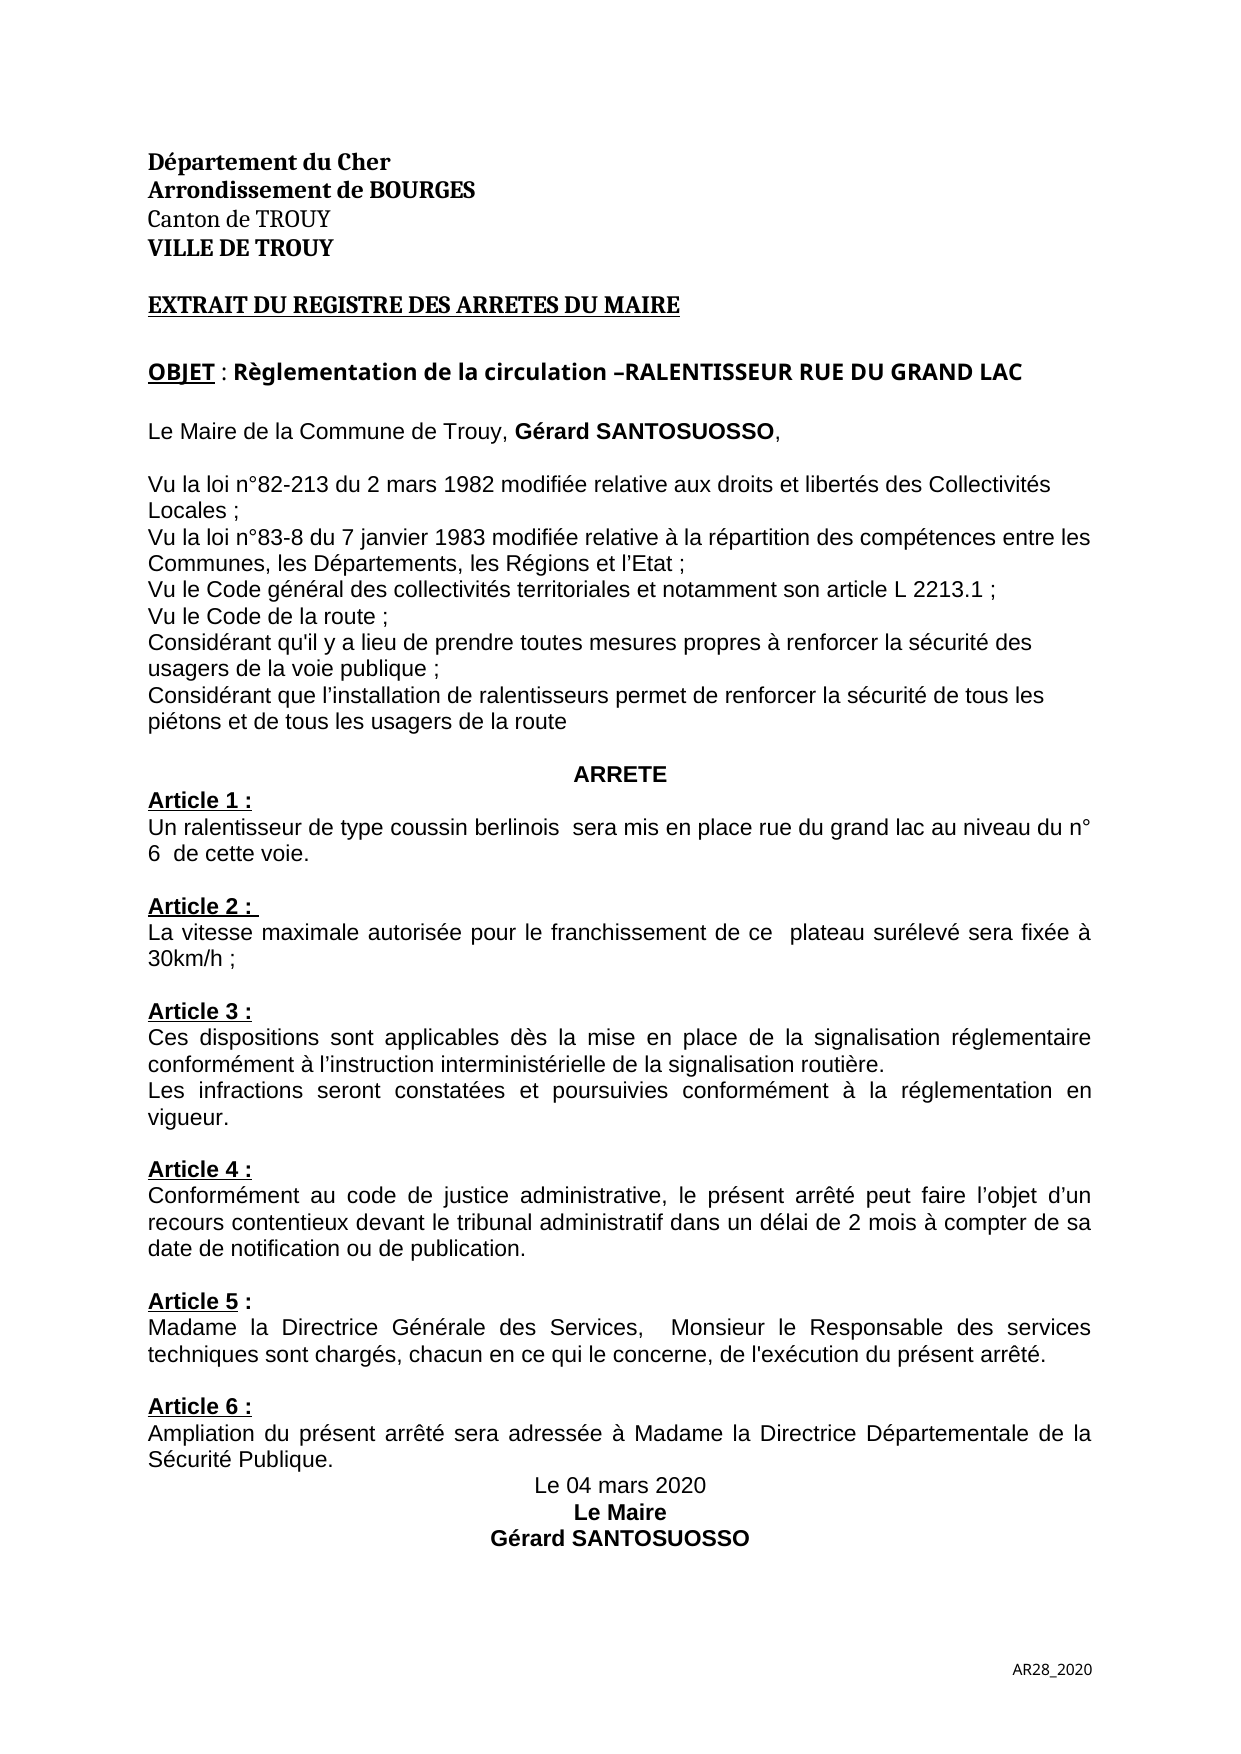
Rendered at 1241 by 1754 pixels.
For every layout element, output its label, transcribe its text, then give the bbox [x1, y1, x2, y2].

text Département du Cher [148, 148, 1093, 176]
text Article 2 : [148, 893, 1093, 919]
text Vu la loi n°82-213 du 2 mars 1982 modifiée relative aux droits et libertés des Collectivités Locales ; [148, 471, 1093, 524]
text Madame la Directrice Générale des Services, Monsieur le Responsable des services techniques sont chargés, chacun en ce qui le concerne, de l'exécution du présent arrêté. [148, 1314, 1093, 1367]
text Vu le Code général des collectivités territoriales et notamment son article L 2213.1 ; Vu le Code de la route ; [148, 576, 1093, 629]
text Un ralentisseur de type coussin berlinois sera mis en place rue du grand lac au niveau du n° 6 de cette voie. [148, 813, 1093, 866]
text Ces dispositions sont applicables dès la mise en place de la signalisation réglementaire conformément à l’instruction interministérielle de la signalisation routière. [148, 1024, 1093, 1077]
text Conformément au code de justice administrative, le présent arrêté peut faire l’objet d’un recours contentieux devant le tribunal administratif dans un délai de 2 mois à compter de sa date de notification ou de publication. [148, 1182, 1093, 1262]
text Gérard SANTOSUOSSO [148, 1525, 1093, 1573]
text Considérant qu'il y a lieu de prendre toutes mesures propres à renforcer la sécurité des usagers de la voie publique ; Considérant que l’installation de ralentisseurs permet de renforcer la sécurité de tous les piétons et de tous les usagers de la route [148, 629, 1093, 734]
text OBJET : Règlementation de la circulation –RALENTISSEUR RUE DU GRAND LAC [148, 356, 1093, 387]
subtitle EXTRAIT DU REGISTRE DES ARRETES DU MAIRE [148, 291, 1093, 320]
text Article 4 : [148, 1156, 1093, 1182]
text Le Maire [148, 1499, 1093, 1525]
text Article 3 : [148, 998, 1093, 1024]
text Le Maire de la Commune de Trouy, Gérard SANTOSUOSSO, [148, 418, 1093, 444]
text Les infractions seront constatées et poursuivies conformément à la réglementation en vigueur. [148, 1077, 1093, 1130]
text Ampliation du présent arrêté sera adressée à Madame la Directrice Départementale de la Sécurité Publique. [148, 1420, 1093, 1472]
text La vitesse maximale autorisée pour le franchissement de ce plateau surélevé sera fixée à 30km/h ; [148, 919, 1093, 972]
text Vu la loi n°83-8 du 7 janvier 1983 modifiée relative à la répartition des compétences entre les Communes, les Départements, les Régions et l’Etat ; [148, 524, 1093, 576]
text Article 5 : [148, 1288, 1093, 1314]
text ARRETE [148, 761, 1093, 787]
text Canton de TROUY [148, 205, 1093, 234]
text Article 1 : [148, 787, 1093, 813]
text Arrondissement de BOURGES [148, 176, 1093, 205]
subtitle VILLE DE TROUY [148, 234, 1093, 263]
text Le 04 mars 2020 [148, 1472, 1093, 1499]
text Article 6 : [148, 1393, 1093, 1420]
